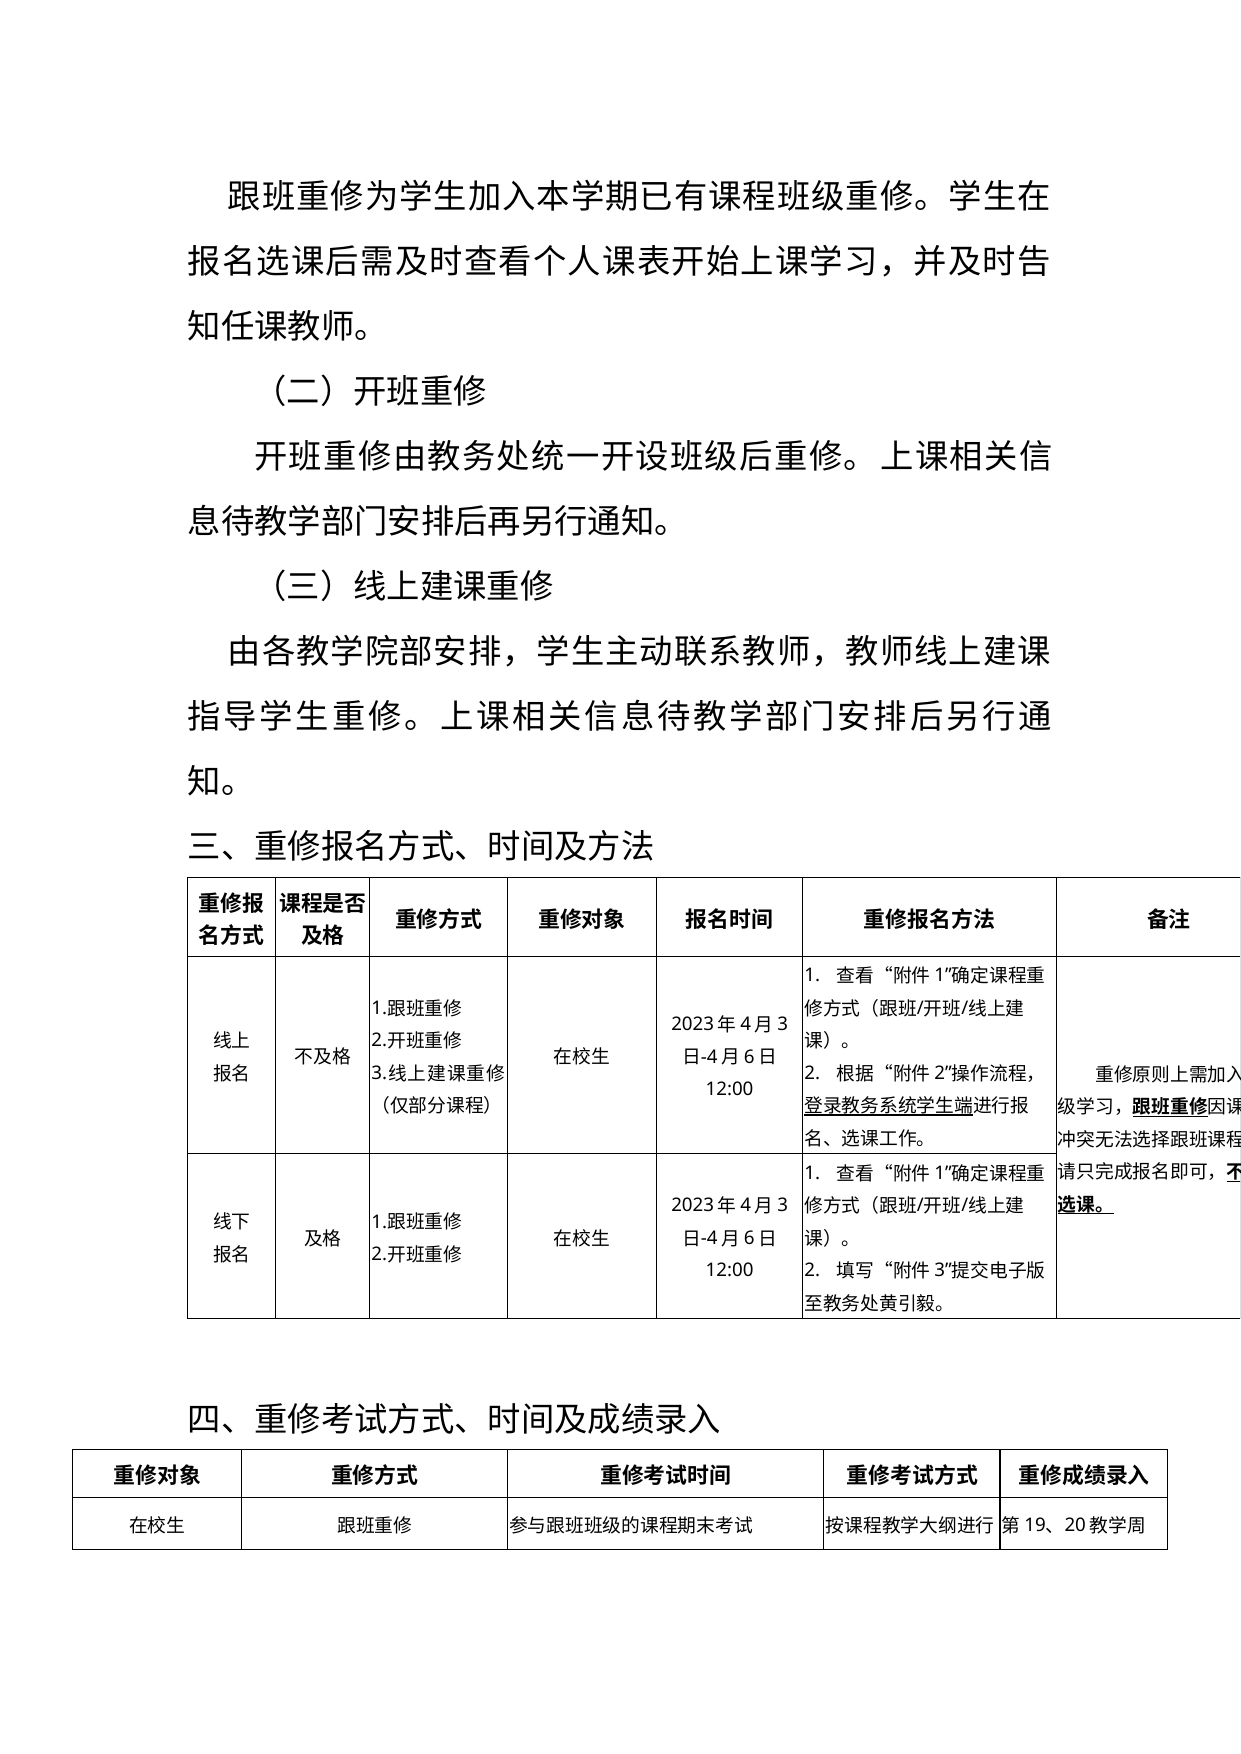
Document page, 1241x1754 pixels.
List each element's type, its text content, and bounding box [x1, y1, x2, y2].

list 开班重修由教务处统一开设班级后重修。上课相关信息待教学部门安排后再另行通知。 [187, 422, 1053, 552]
table_cell 不及格 [276, 957, 369, 1153]
table_header 课程是否及格 [276, 878, 369, 956]
table_cell 第19、20教学周 [1001, 1498, 1167, 1549]
list 三、重修报名方式、时间及方法 [187, 812, 1053, 877]
list 跟班重修为学生加入本学期已有课程班级重修。学生在报名选课后需及时查看个人课表开始上课学习，并及时告知任课教师。 [187, 162, 1053, 357]
table_header 报名时间 [657, 878, 802, 956]
table_cell 重修原则上需加入班级学习，跟班重修因课程冲突无法选择跟班课程时请只完成报名即可，不需选课。 [1057, 957, 1240, 1318]
table_cell 及格 [276, 1154, 369, 1318]
table_cell 线下 报名 [188, 1154, 275, 1318]
table_cell 在校生 [508, 957, 656, 1153]
table_header 重修报名方式 [188, 878, 275, 956]
table_header 重修对象 [73, 1450, 241, 1497]
table_header 重修成绩录入 [1001, 1450, 1167, 1497]
table_cell 查看“附件1”确定课程重修方式（跟班/开班/线上建课）。 填写“附件3”提交电子版至教务处黄引毅。 [803, 1154, 1056, 1318]
table_cell 在校生 [73, 1498, 241, 1549]
list 四、重修考试方式、时间及成绩录入 [187, 1384, 1053, 1449]
table_cell 查看“附件1”确定课程重修方式（跟班/开班/线上建课）。 根据“附件2”操作流程，登录教务系统学生端进行报名、选课工作。 [803, 957, 1056, 1153]
table_cell 2023年4月3日-4月6日12:00 [657, 1154, 802, 1318]
table_cell 2023年4月3日-4月6日12:00 [657, 957, 802, 1153]
table_cell 1.跟班重修 2.开班重修 3.线上建课重修（仅部分课程） [370, 957, 507, 1153]
table_cell 1.跟班重修 2.开班重修 [370, 1154, 507, 1318]
table_cell 在校生 [508, 1154, 656, 1318]
table_cell 参与跟班班级的课程期末考试 [508, 1498, 823, 1549]
table_header 备注 [1057, 878, 1240, 956]
table_header 重修方式 [370, 878, 507, 956]
table_header 重修对象 [508, 878, 656, 956]
list （三）线上建课重修 [253, 552, 1053, 617]
table_cell 按课程教学大纲进行 [824, 1498, 999, 1549]
list 由各教学院部安排，学生主动联系教师，教师线上建课指导学生重修。上课相关信息待教学部门安排后另行通知。 [187, 617, 1053, 812]
table_cell 线上 报名 [188, 957, 275, 1153]
table_header 重修考试时间 [508, 1450, 823, 1497]
table_header 重修报名方法 [803, 878, 1056, 956]
table_header 重修方式 [242, 1450, 507, 1497]
table_header 重修考试方式 [824, 1450, 999, 1497]
table_cell 跟班重修 [242, 1498, 507, 1549]
list （二）开班重修 [253, 357, 1053, 422]
